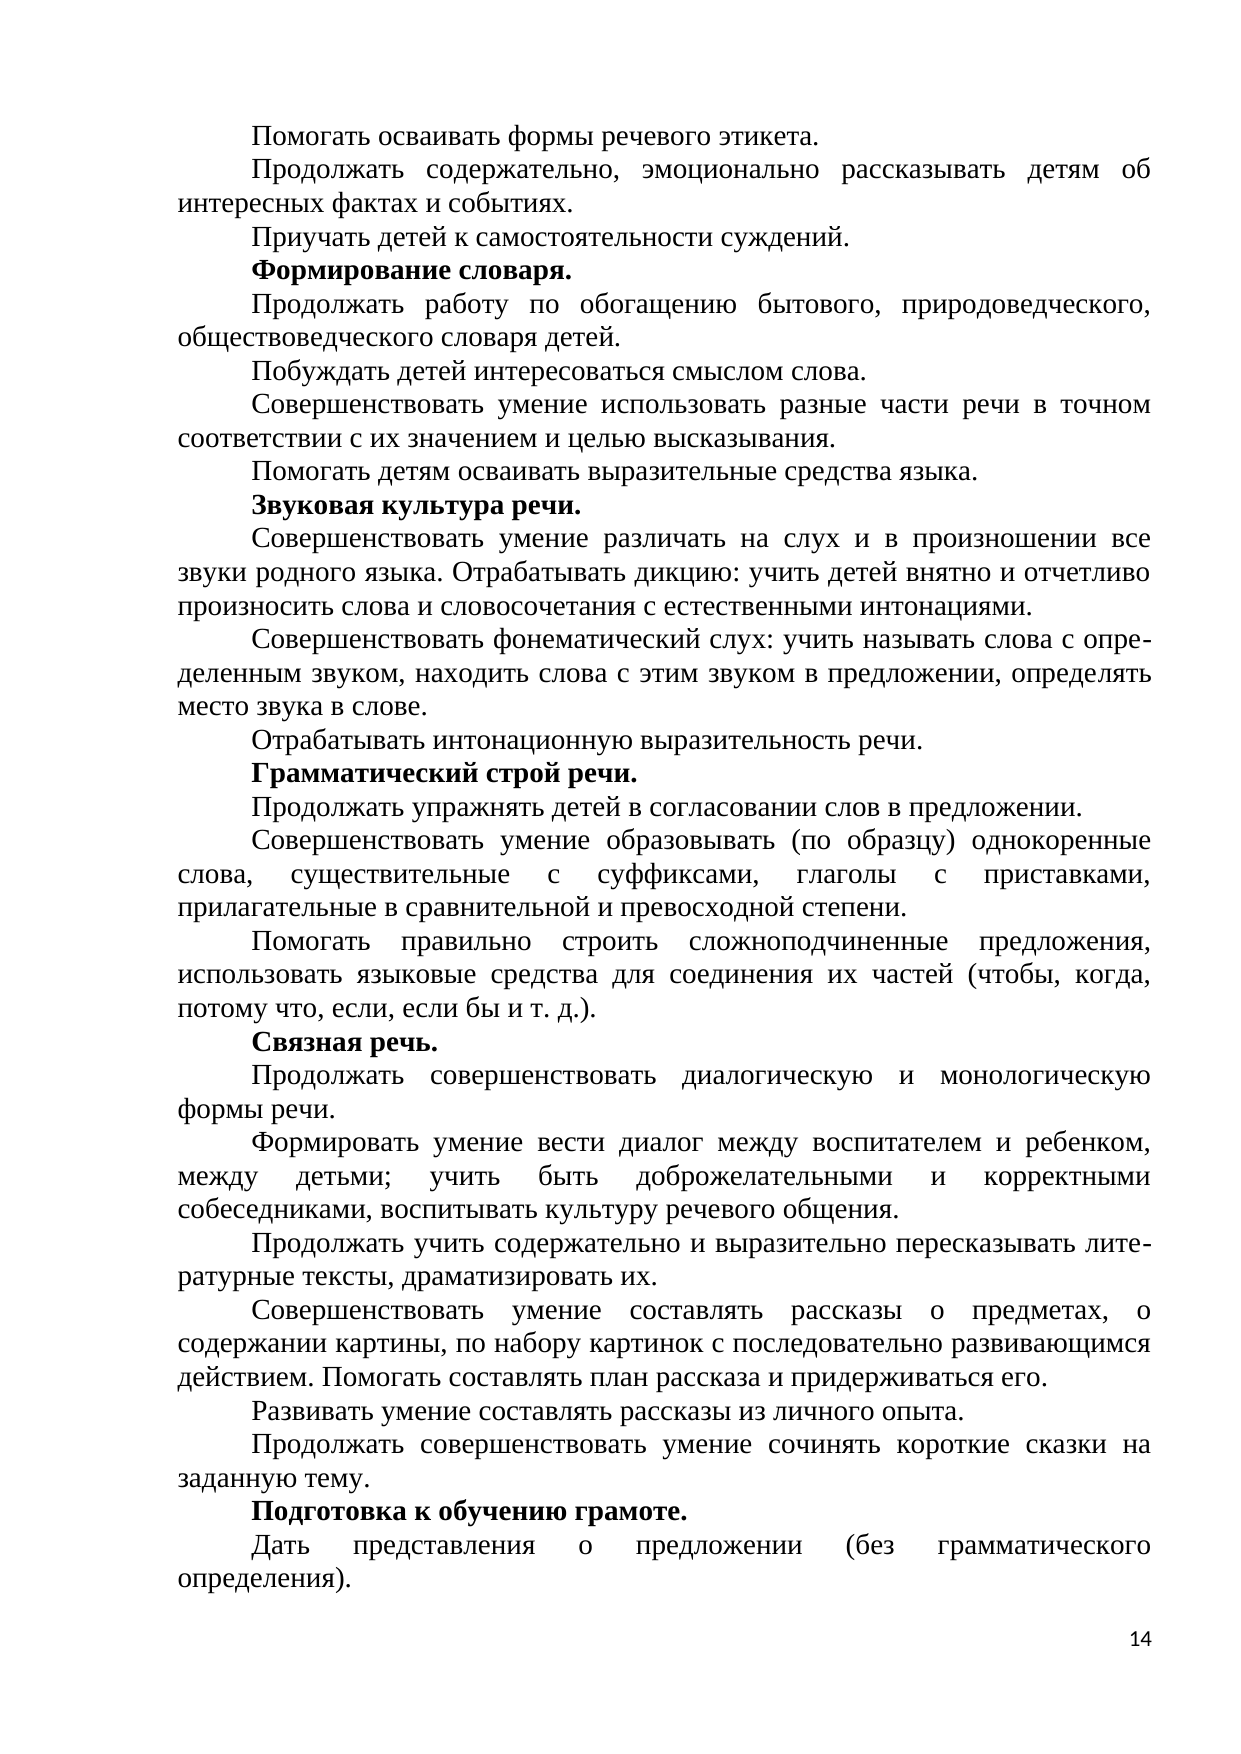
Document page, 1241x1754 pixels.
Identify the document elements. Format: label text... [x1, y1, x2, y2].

text Совершенствовать умение образовывать (по образцу) однокоренные слова, существительные с суффиксами, глаголы с приставками, прилагательные в сравнительной и превосходной степени. [177, 822, 1152, 923]
text Помогать детям осваивать выразительные средства языка. [177, 453, 1152, 487]
text Грамматический строй речи. [177, 755, 1152, 789]
text Совершенствовать умение различать на слух и в произношении все звуки родного языка. Отрабатывать дикцию: учить детей внятно и отчетливо произносить слова и словосочетания с естественными интонациями. [177, 521, 1152, 621]
text Побуждать детей интересоваться смыслом слова. [177, 353, 1152, 386]
text Формировать умение вести диалог между воспитателем и ребенком, между детьми; учить быть доброжелательными и корректными собеседниками, воспитывать культуру речевого общения. [177, 1124, 1152, 1225]
text Подготовка к обучению грамоте. [177, 1493, 1152, 1527]
text Звуковая культура речи. [177, 487, 1152, 521]
text Помогать осваивать формы речевого этикета. [177, 118, 1152, 152]
text Совершенствовать умение составлять рассказы о предметах, о содержании картины, по набору картинок с последовательно развивающимся действием. Помогать составлять план рассказа и придерживаться его. [177, 1292, 1152, 1393]
text Развивать умение составлять рассказы из личного опыта. [177, 1393, 1152, 1426]
text Совершенствовать фонематический слух: учить называть слова с определенным звуком, находить слова с этим звуком в предложении, определять место звука в слове. [177, 621, 1152, 722]
text Связная речь. [177, 1024, 1152, 1057]
text Продолжать содержательно, эмоционально рассказывать детям об интересных фактах и событиях. [177, 152, 1152, 219]
text Приучать детей к самостоятельности суждений. [177, 219, 1152, 252]
text Совершенствовать умение использовать разные части речи в точном соответствии с их значением и целью высказывания. [177, 386, 1152, 453]
text Формирование словаря. [177, 252, 1152, 286]
text Отрабатывать интонационную выразительность речи. [177, 722, 1152, 755]
text Продолжать упражнять детей в согласовании слов в предложении. [177, 789, 1152, 822]
text Продолжать совершенствовать умение сочинять короткие сказки на заданную тему. [177, 1426, 1152, 1493]
text Продолжать учить содержательно и выразительно пересказывать литературные тексты, драматизировать их. [177, 1225, 1152, 1292]
text Помогать правильно строить сложноподчиненные предложения, использовать языковые средства для соединения их частей (чтобы, когда, потому что, если, если бы и т. д.). [177, 923, 1152, 1024]
text Дать представления о предложении (без грамматического определения). [177, 1527, 1152, 1594]
text Продолжать работу по обогащению бытового, природоведческого, обществоведческого словаря детей. [177, 286, 1152, 353]
text Продолжать совершенствовать диалогическую и монологическую формы речи. [177, 1057, 1152, 1124]
